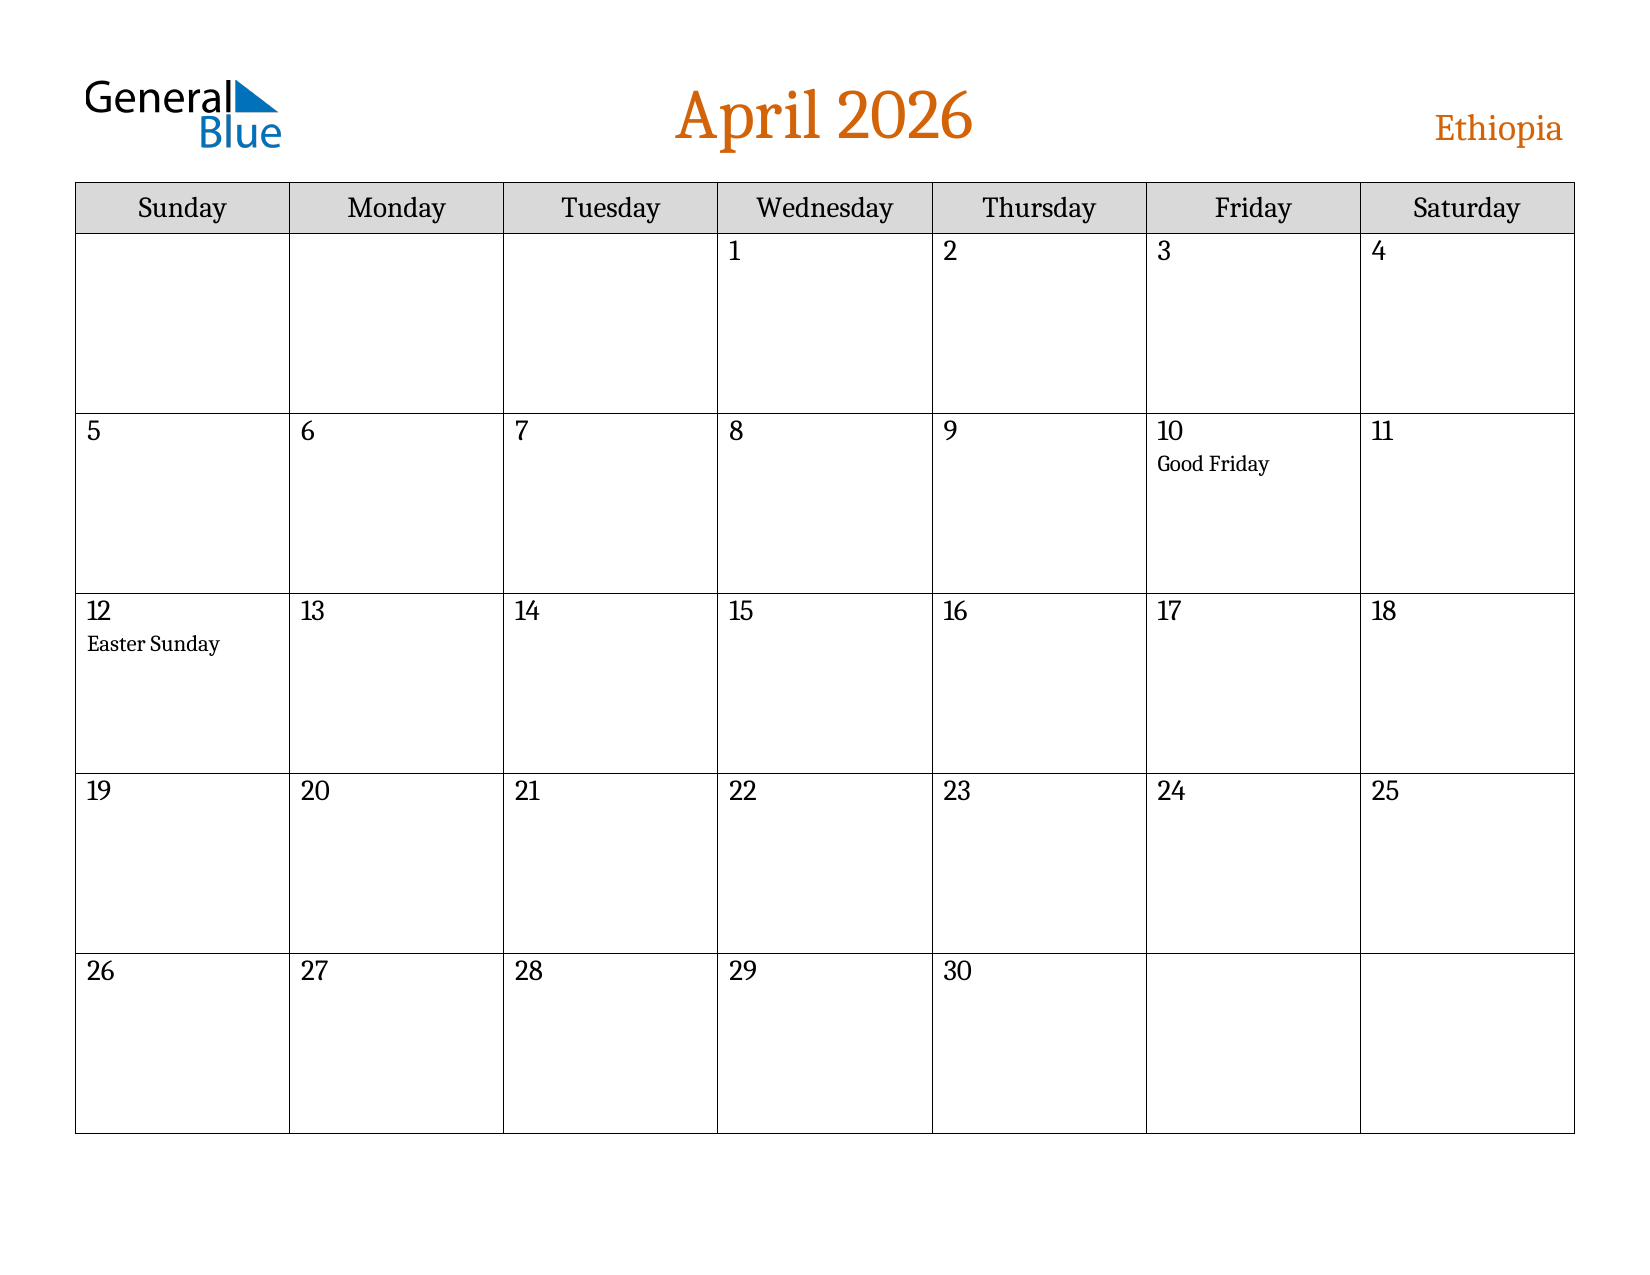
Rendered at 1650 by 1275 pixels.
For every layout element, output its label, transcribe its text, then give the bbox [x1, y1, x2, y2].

table_header Ethiopia [1146, 75, 1574, 182]
table_cell Good Friday [1147, 450, 1360, 593]
table_cell Saturday [1361, 183, 1574, 233]
table_cell 7 [504, 414, 717, 450]
table_cell [290, 234, 503, 270]
table_cell [718, 630, 932, 773]
table_cell 19 [76, 774, 289, 810]
table_cell 3 [1147, 234, 1360, 270]
table_cell [504, 450, 717, 593]
table_cell [290, 450, 503, 593]
table_cell 30 [933, 954, 1146, 990]
table_cell [504, 810, 717, 953]
table_cell [718, 810, 932, 953]
table_cell 27 [290, 954, 503, 990]
table_cell 2 [933, 234, 1146, 270]
table_cell [504, 234, 717, 270]
table_cell [504, 990, 717, 1133]
table_cell [1361, 450, 1574, 593]
table_cell [290, 810, 503, 953]
table_cell [1361, 810, 1574, 953]
table_cell [76, 450, 289, 593]
table_cell 26 [76, 954, 289, 990]
table_cell [933, 450, 1146, 593]
table_cell [718, 450, 932, 593]
table_cell 11 [1361, 414, 1574, 450]
table_cell 18 [1361, 594, 1574, 630]
table_header April 2026 [504, 75, 1146, 182]
table_cell [933, 270, 1146, 413]
table_cell [933, 810, 1146, 953]
table_cell [290, 990, 503, 1133]
table_cell Tuesday [504, 183, 717, 233]
table_cell 22 [718, 774, 932, 810]
table_cell [1147, 990, 1360, 1133]
table_header [76, 75, 503, 182]
table_cell [933, 990, 1146, 1133]
table_cell [76, 234, 289, 270]
table_cell Thursday [933, 183, 1146, 233]
table_cell [1361, 270, 1574, 413]
table_cell [933, 630, 1146, 773]
table_cell [1361, 954, 1574, 990]
table_cell 10 [1147, 414, 1360, 450]
table_cell 14 [504, 594, 717, 630]
table_cell [1147, 270, 1360, 413]
table_cell 6 [290, 414, 503, 450]
table_cell 13 [290, 594, 503, 630]
table_cell [1361, 630, 1574, 773]
table_cell 1 [718, 234, 932, 270]
table_cell [290, 630, 503, 773]
table_cell 8 [718, 414, 932, 450]
table_cell Monday [290, 183, 503, 233]
table_cell 24 [1147, 774, 1360, 810]
table_cell Wednesday [718, 183, 932, 233]
table_cell 12 [76, 594, 289, 630]
picture [86, 80, 281, 148]
table_cell [1147, 630, 1360, 773]
table_cell 15 [718, 594, 932, 630]
table_cell [76, 810, 289, 953]
table_cell 17 [1147, 594, 1360, 630]
table_cell [76, 990, 289, 1133]
table_cell 23 [933, 774, 1146, 810]
table_cell [1361, 990, 1574, 1133]
table_cell 4 [1361, 234, 1574, 270]
table_cell [290, 270, 503, 413]
table_cell [1147, 810, 1360, 953]
table_cell 21 [504, 774, 717, 810]
table_cell Friday [1147, 183, 1360, 233]
table_cell 9 [933, 414, 1146, 450]
table_cell [76, 270, 289, 413]
table_cell [718, 990, 932, 1133]
table_cell 16 [933, 594, 1146, 630]
table_cell [504, 630, 717, 773]
table_cell [1147, 954, 1360, 990]
table_cell 20 [290, 774, 503, 810]
table_cell 29 [718, 954, 932, 990]
table_cell Sunday [76, 183, 289, 233]
table_cell 25 [1361, 774, 1574, 810]
table_cell 5 [76, 414, 289, 450]
table_cell Easter Sunday [76, 630, 289, 773]
table_cell [718, 270, 932, 413]
table_cell 28 [504, 954, 717, 990]
table_cell [504, 270, 717, 413]
